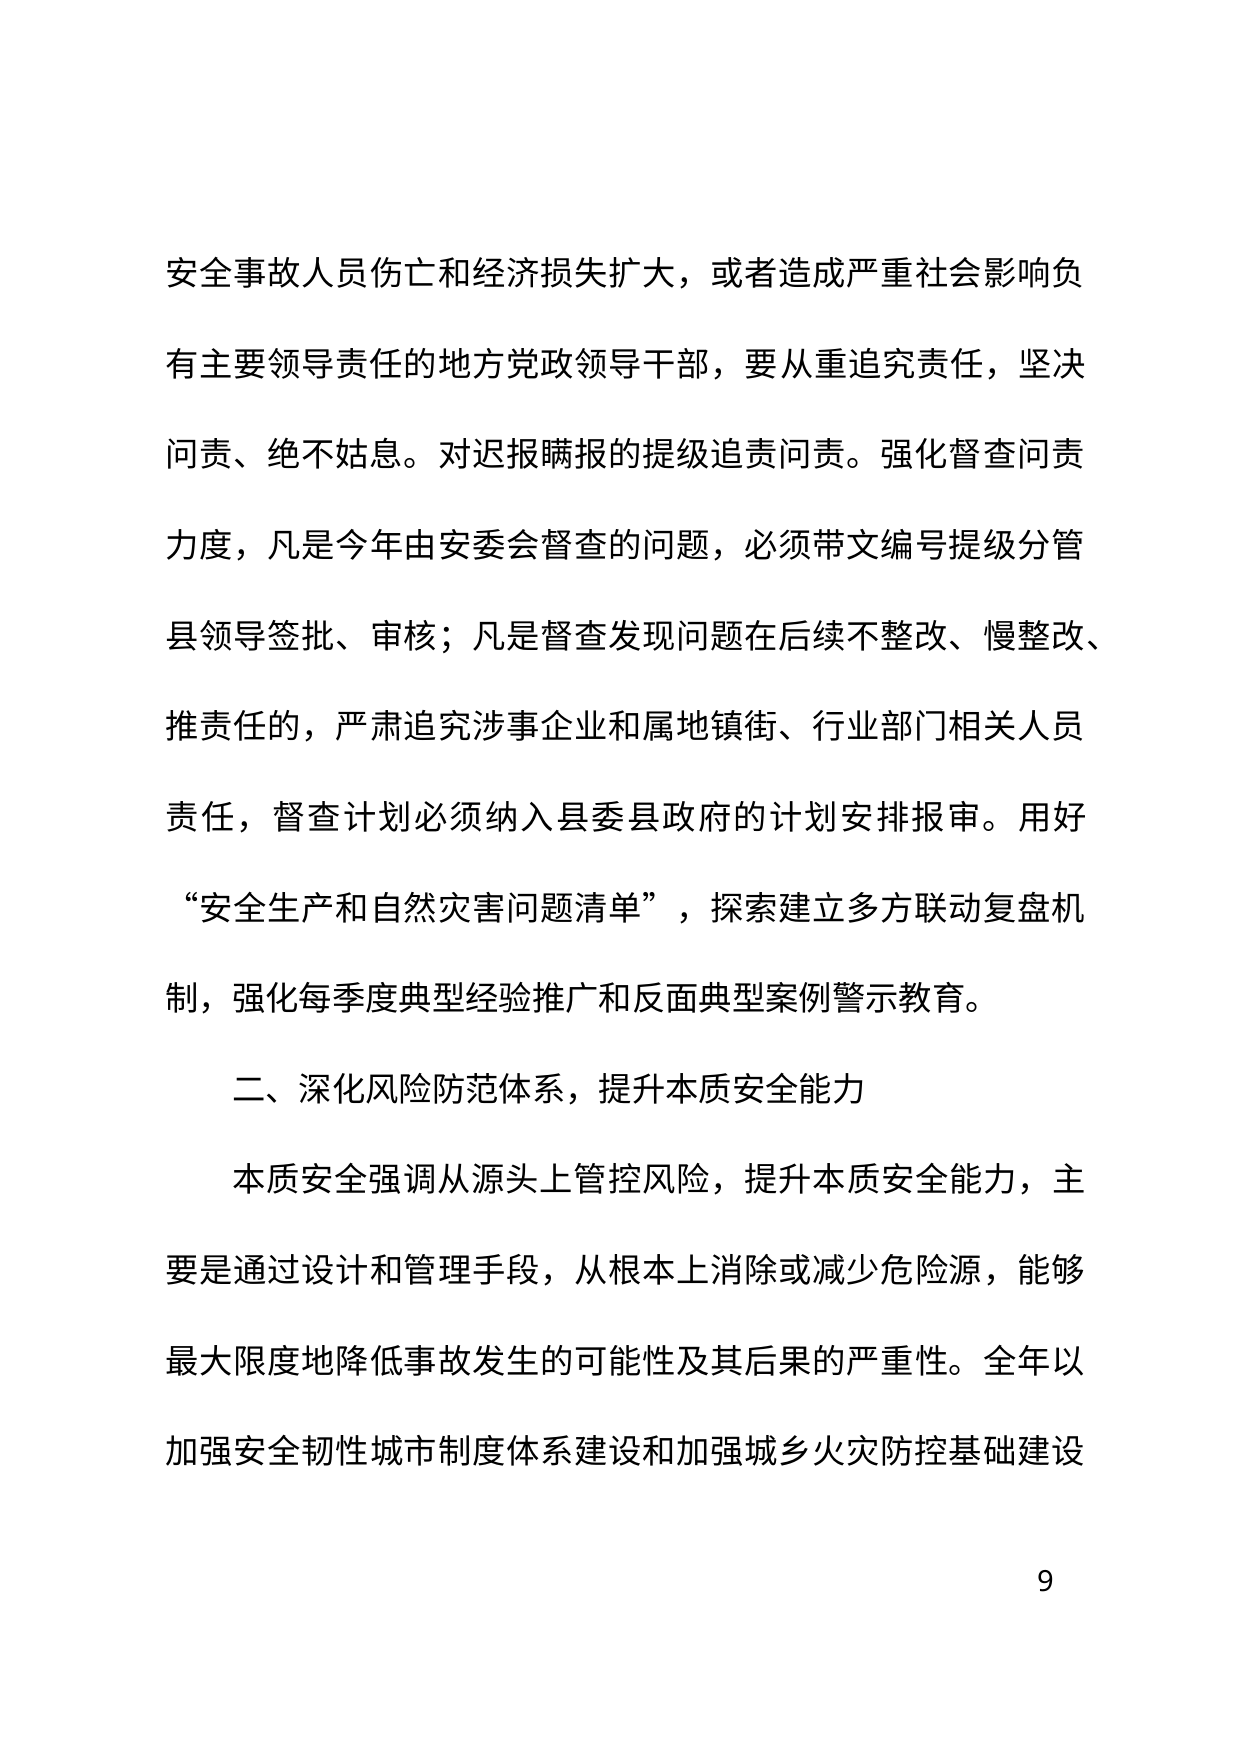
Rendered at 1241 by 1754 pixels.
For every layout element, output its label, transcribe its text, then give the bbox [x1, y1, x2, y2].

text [165, 1132, 1087, 1494]
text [165, 226, 1087, 1041]
text 二、深化风险防范体系，提升本质安全能力 [165, 1041, 1087, 1132]
